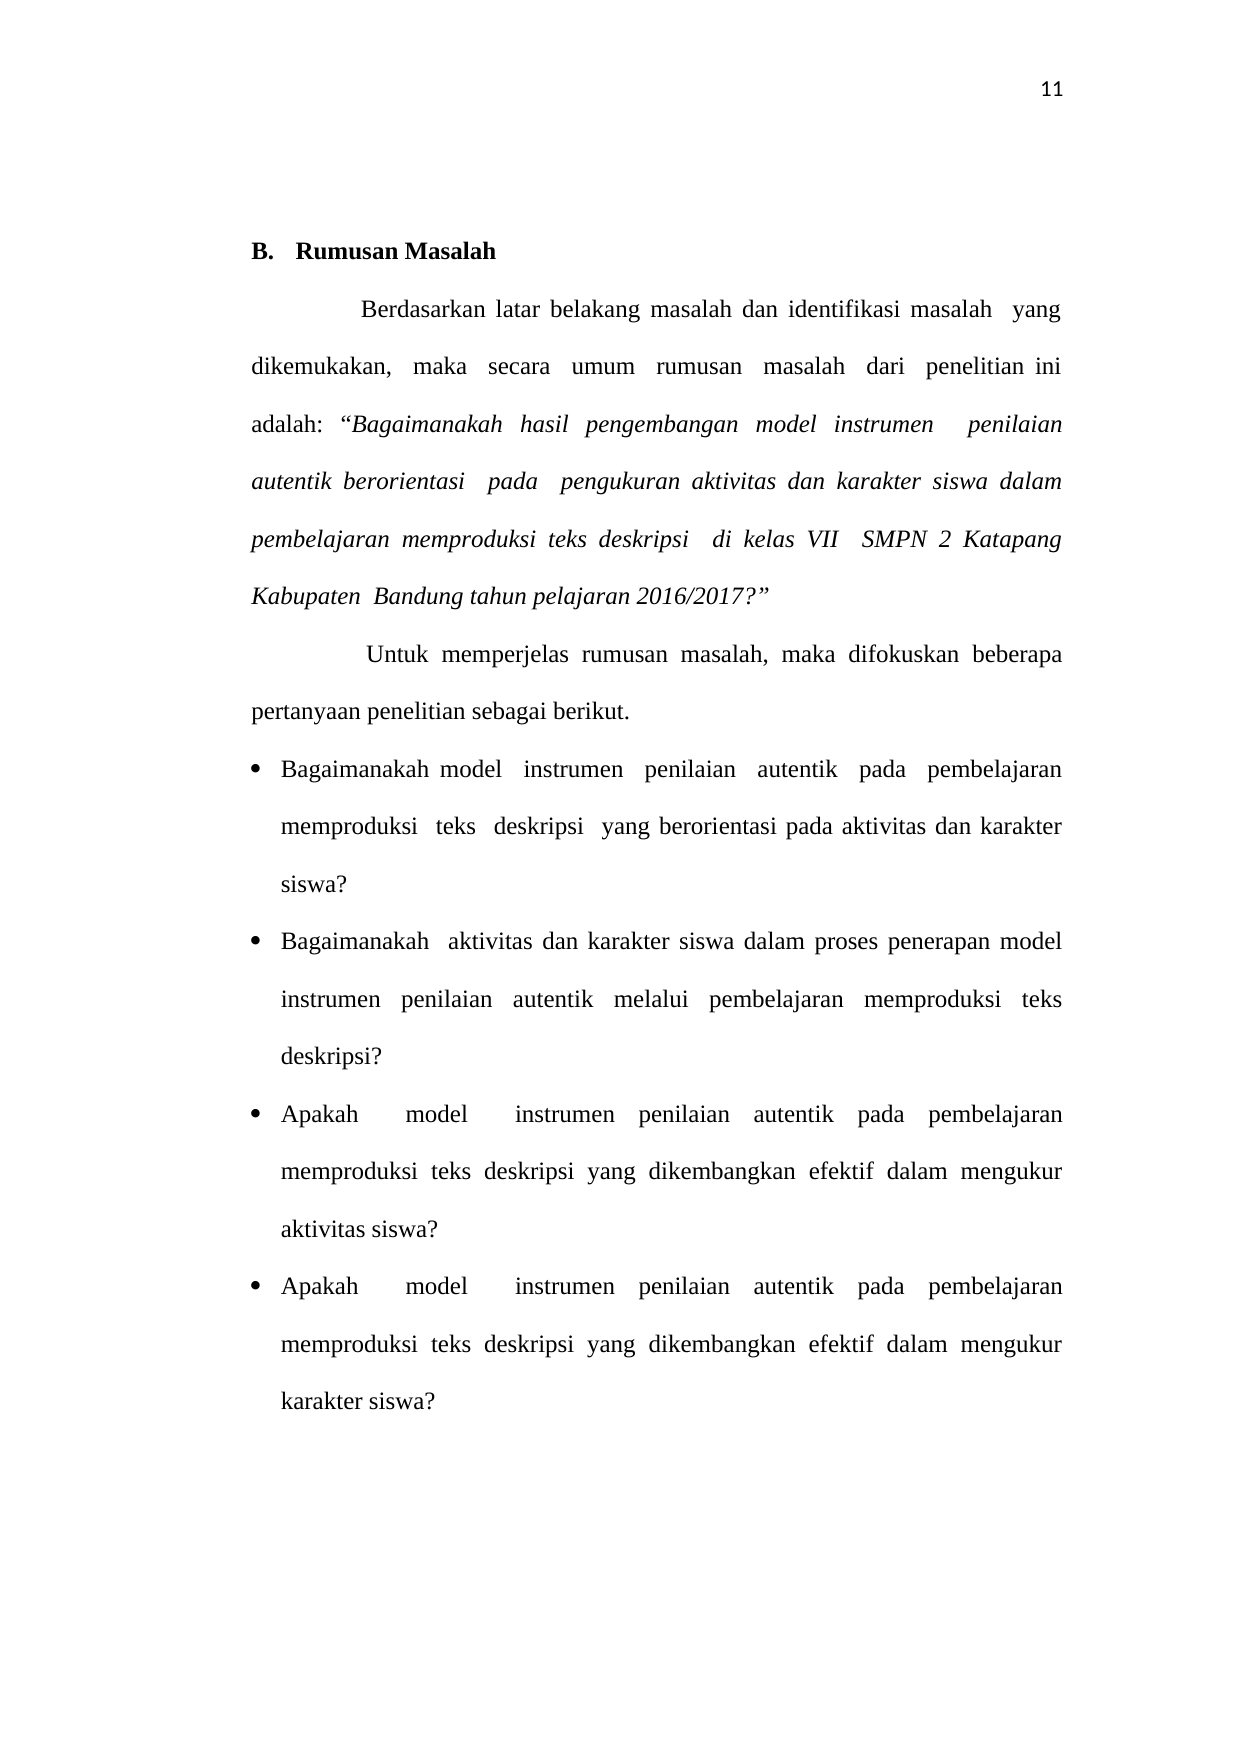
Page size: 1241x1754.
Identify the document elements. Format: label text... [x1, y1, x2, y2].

list Bagaimanakah aktivitas dan karakter siswa dalam proses penerapan model instrumen penilaian autentik melalui pembelajaran memproduksi teks deskripsi? [251, 926, 1063, 1070]
list Apakah model instrumen penilaian autentik pada pembelajaran memproduksi teks deskripsi yang dikembangkan efektif dalam mengukur aktivitas siswa? [251, 1099, 1063, 1242]
list Bagaimanakah model instrumen penilaian autentik pada pembelajaran memproduksi teks deskripsi yang berorientasi pada aktivitas dan karakter siswa? [251, 754, 1063, 897]
text Untuk memperjelas rumusan masalah, maka difokuskan beberapa pertanyaan penelitian sebagai berikut. [251, 639, 1063, 725]
text Berdasarkan latar belakang masalah dan identifikasi masalah yang dikemukakan, maka secara umum rumusan masalah dari penelitian ini adalah: “Bagaimanakah hasil pengembangan model instrumen penilaian autentik berorientasi pada pengukuran aktivitas dan karakter siswa dalam pembelajaran memproduksi teks deskripsi di kelas VII SMPN 2 Katapang Kabupaten Bandung tahun pelajaran 2016/2017?” [251, 294, 1063, 610]
list Apakah model instrumen penilaian autentik pada pembelajaran memproduksi teks deskripsi yang dikembangkan efektif dalam mengukur karakter siswa? [251, 1271, 1063, 1415]
list Rumusan Masalah [251, 236, 1063, 265]
